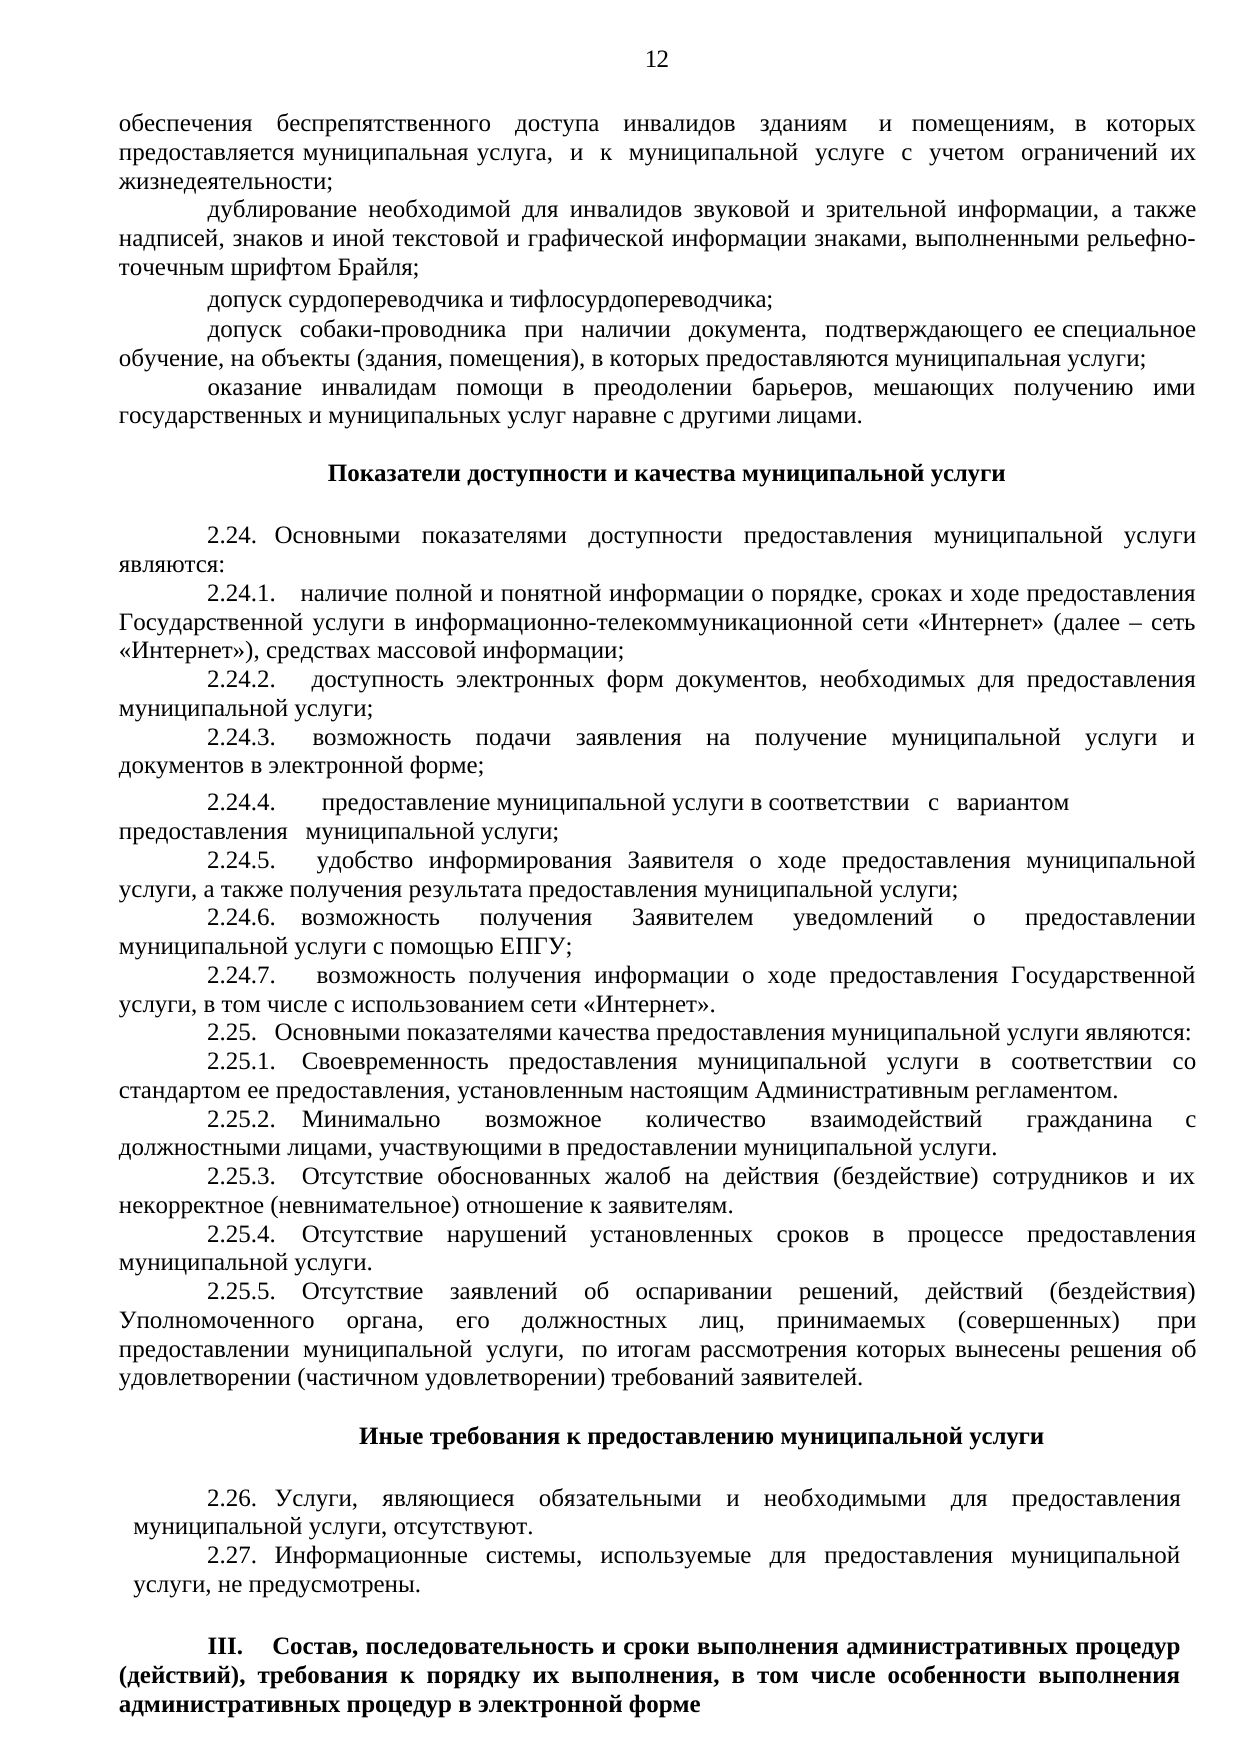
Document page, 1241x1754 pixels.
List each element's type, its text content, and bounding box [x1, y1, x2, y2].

text допуск сурдопереводчика и тифлосурдопереводчика; [119, 281, 1196, 314]
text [119, 108, 1196, 194]
list Основными показателями качества предоставления муниципальной услуги являются: [119, 1017, 1196, 1046]
list Информационные системы, используемые для предоставления муниципальной услуги, не предусмотрены. [133, 1540, 1181, 1598]
list предоставление муниципальной услуги в соответствии с вариантом предоставления муниципальной услуги; [119, 787, 1196, 845]
subtitle Состав, последовательность и сроки выполнения административных процедур (действий), требования к порядку их выполнения, в том числе особенности выполнения административных процедур в электронной форме [119, 1631, 1182, 1717]
list доступность электронных форм документов, необходимых для предоставления муниципальной услуги; [119, 664, 1196, 722]
text дублирование необходимой для инвалидов звуковой и зрительной информации, а также надписей, знаков и иной текстовой и графической информации знаками, выполненными рельефно-точечным шрифтом Брайля; [119, 194, 1196, 281]
text оказание инвалидам помощи в преодолении барьеров, мешающих получению ими государственных и муниципальных услуг наравне с другими лицами. [119, 372, 1196, 429]
list Основными показателями доступности предоставления муниципальной услуги являются: [119, 520, 1196, 578]
list Отсутствие нарушений установленных сроков в процессе предоставления муниципальной услуги. [119, 1219, 1196, 1276]
text допуск собаки-проводника при наличии документа, подтверждающего ее специальное обучение, на объекты (здания, помещения), в которых предоставляются муниципальная услуги; [119, 314, 1196, 372]
list возможность подачи заявления на получение муниципальной услуги и документов в электронной форме; [119, 722, 1196, 779]
list Отсутствие обоснованных жалоб на действия (бездействие) сотрудников и их некорректное (невнимательное) отношение к заявителям. [119, 1161, 1196, 1219]
list возможность получения информации о ходе предоставления Государственной услуги, в том числе с использованием сети «Интернет». [119, 960, 1196, 1017]
list возможность получения Заявителем уведомлений о предоставлении муниципальной услуги с помощью ЕПГУ; [119, 902, 1196, 960]
subtitle Показатели доступности и качества муниципальной услуги [137, 458, 1196, 487]
list Минимально возможное количество взаимодействий гражданина с должностными лицами, участвующими в предоставлении муниципальной услуги. [119, 1104, 1196, 1161]
list наличие полной и понятной информации о порядке, сроках и ходе предоставления Государственной услуги в информационно-телекоммуникационной сети «Интернет» (далее – сеть «Интернет»), средствах массовой информации; [119, 578, 1196, 664]
subtitle Иные требования к предоставлению муниципальной услуги [119, 1421, 1196, 1450]
list Услуги, являющиеся обязательными и необходимыми для предоставления муниципальной услуги, отсутствуют. [133, 1483, 1181, 1540]
list удобство информирования Заявителя о ходе предоставления муниципальной услуги, а также получения результата предоставления муниципальной услуги; [119, 845, 1196, 902]
list Отсутствие заявлений об оспаривании решений, действий (бездействия) Уполномоченного органа, его должностных лиц, принимаемых (совершенных) при предоставлении муниципальной услуги, по итогам рассмотрения которых вынесены решения об удовлетворении (частичном удовлетворении) требований заявителей. [119, 1276, 1196, 1391]
list Своевременность предоставления муниципальной услуги в соответствии со стандартом ее предоставления, установленным настоящим Административным регламентом. [119, 1046, 1196, 1104]
